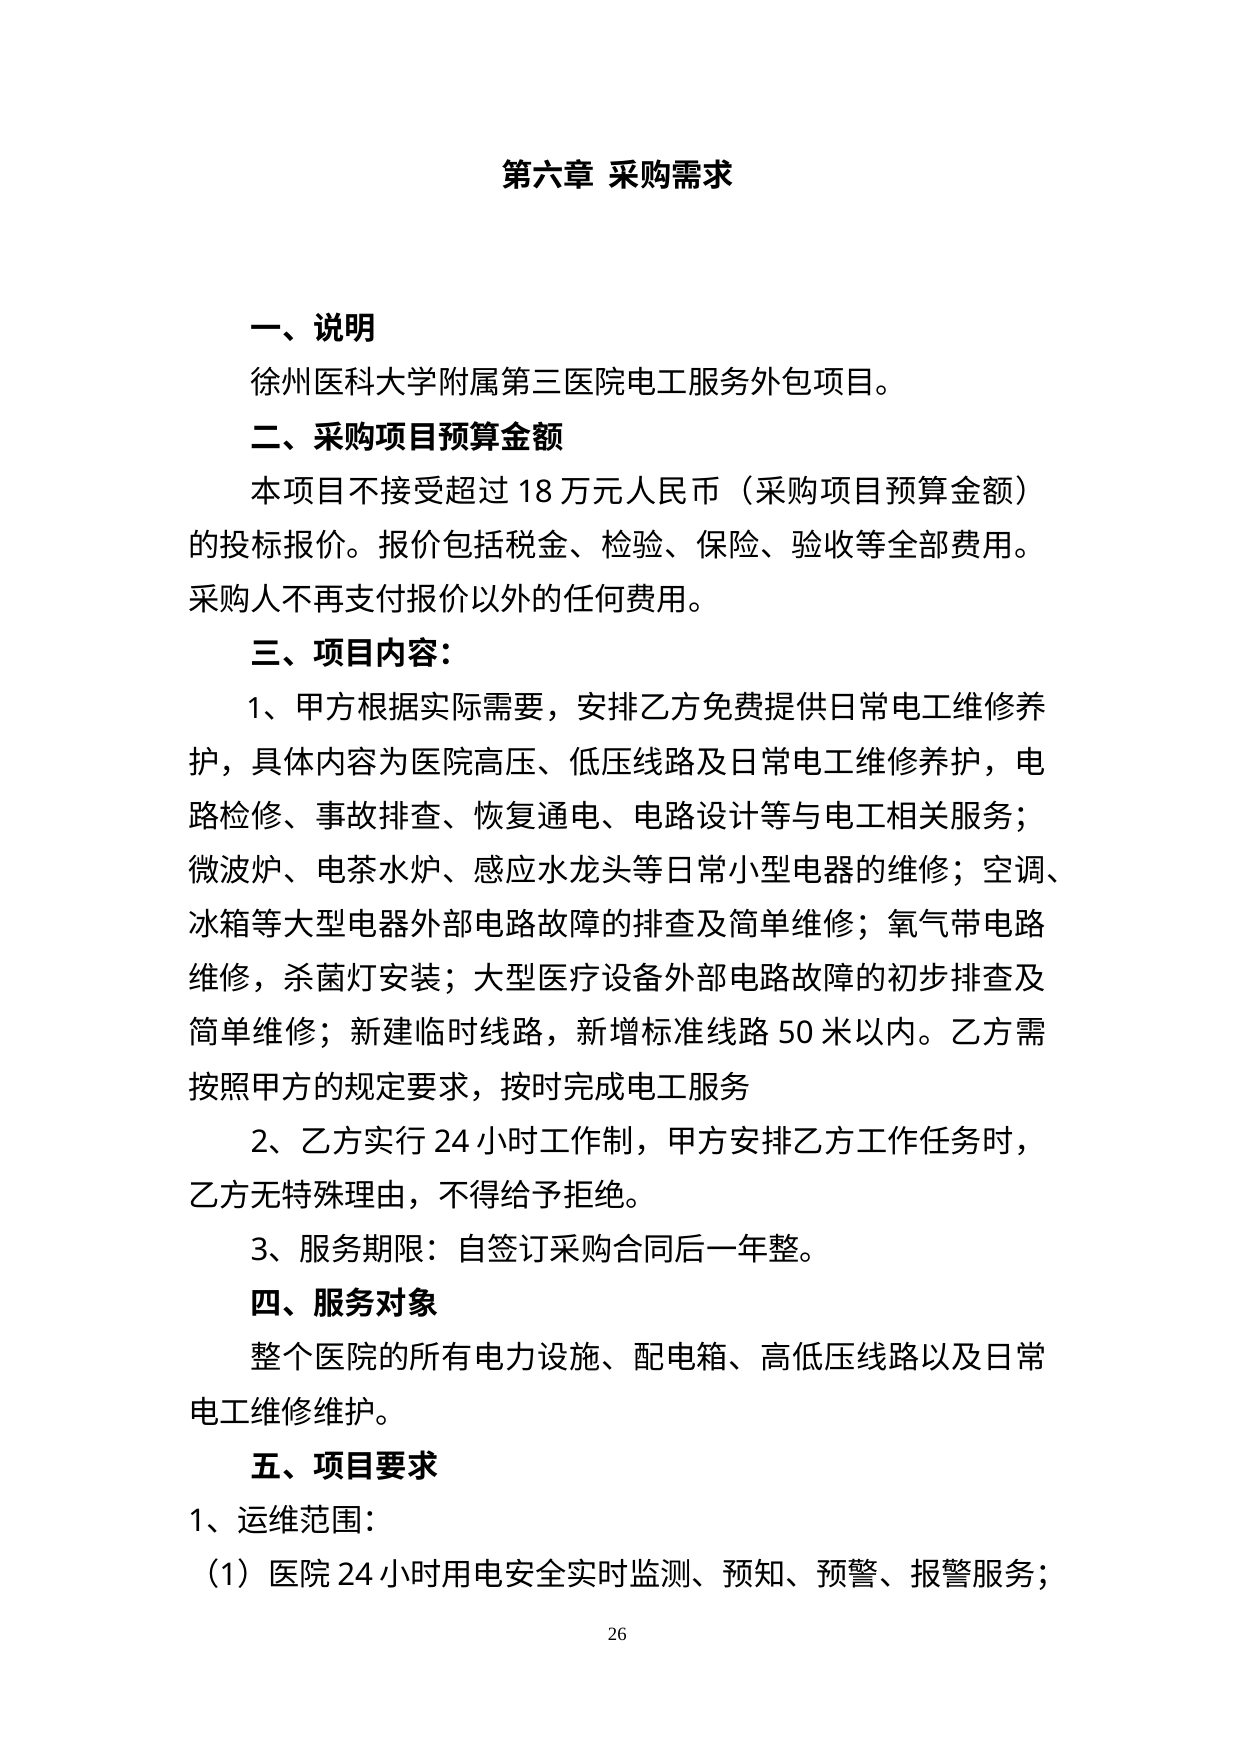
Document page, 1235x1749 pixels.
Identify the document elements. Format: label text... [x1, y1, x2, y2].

list 3、服务期限：自签订采购合同后一年整。 [188, 1217, 1047, 1271]
text 徐州医科大学附属第三医院电工服务外包项目。 [188, 351, 1047, 405]
list 1、运维范围： [188, 1488, 1047, 1542]
list 2、乙方实行24小时工作制，甲方安排乙方工作任务时，乙方无特殊理由，不得给予拒绝。 [188, 1109, 1047, 1217]
list 1、甲方根据实际需要，安排乙方免费提供日常电工维修养护，具体内容为医院高压、低压线路及日常电工维修养护，电路检修、事故排查、恢复通电、电路设计等与电工相关服务；微波炉、电茶水炉、感应水龙头等日常小型电器的维修；空调、冰箱等大型电器外部电路故障的排查及简单维修；氧气带电路维修，杀菌灯安装；大型医疗设备外部电路故障的初步排查及简单维修；新建临时线路，新增标准线路50米以内。乙方需按照甲方的规定要求，按时完成电工服务 [188, 676, 1047, 1109]
text 二、采购项目预算金额 [188, 405, 1047, 459]
text 一、说明 [188, 296, 1047, 351]
list 三、项目内容： [188, 621, 1047, 676]
list 整个医院的所有电力设施、配电箱、高低压线路以及日常电工维修维护。 [188, 1326, 1047, 1434]
text 本项目不接受超过18万元人民币（采购项目预算金额）的投标报价。报价包括税金、检验、保险、验收等全部费用。采购人不再支付报价以外的任何费用。 [188, 459, 1047, 621]
list 四、服务对象 [188, 1271, 1047, 1326]
list 五、项目要求 [188, 1434, 1047, 1488]
subtitle 第六章 采购需求 [188, 150, 1047, 195]
list （1）医院24小时用电安全实时监测、预知、预警、报警服务； [188, 1542, 1047, 1596]
